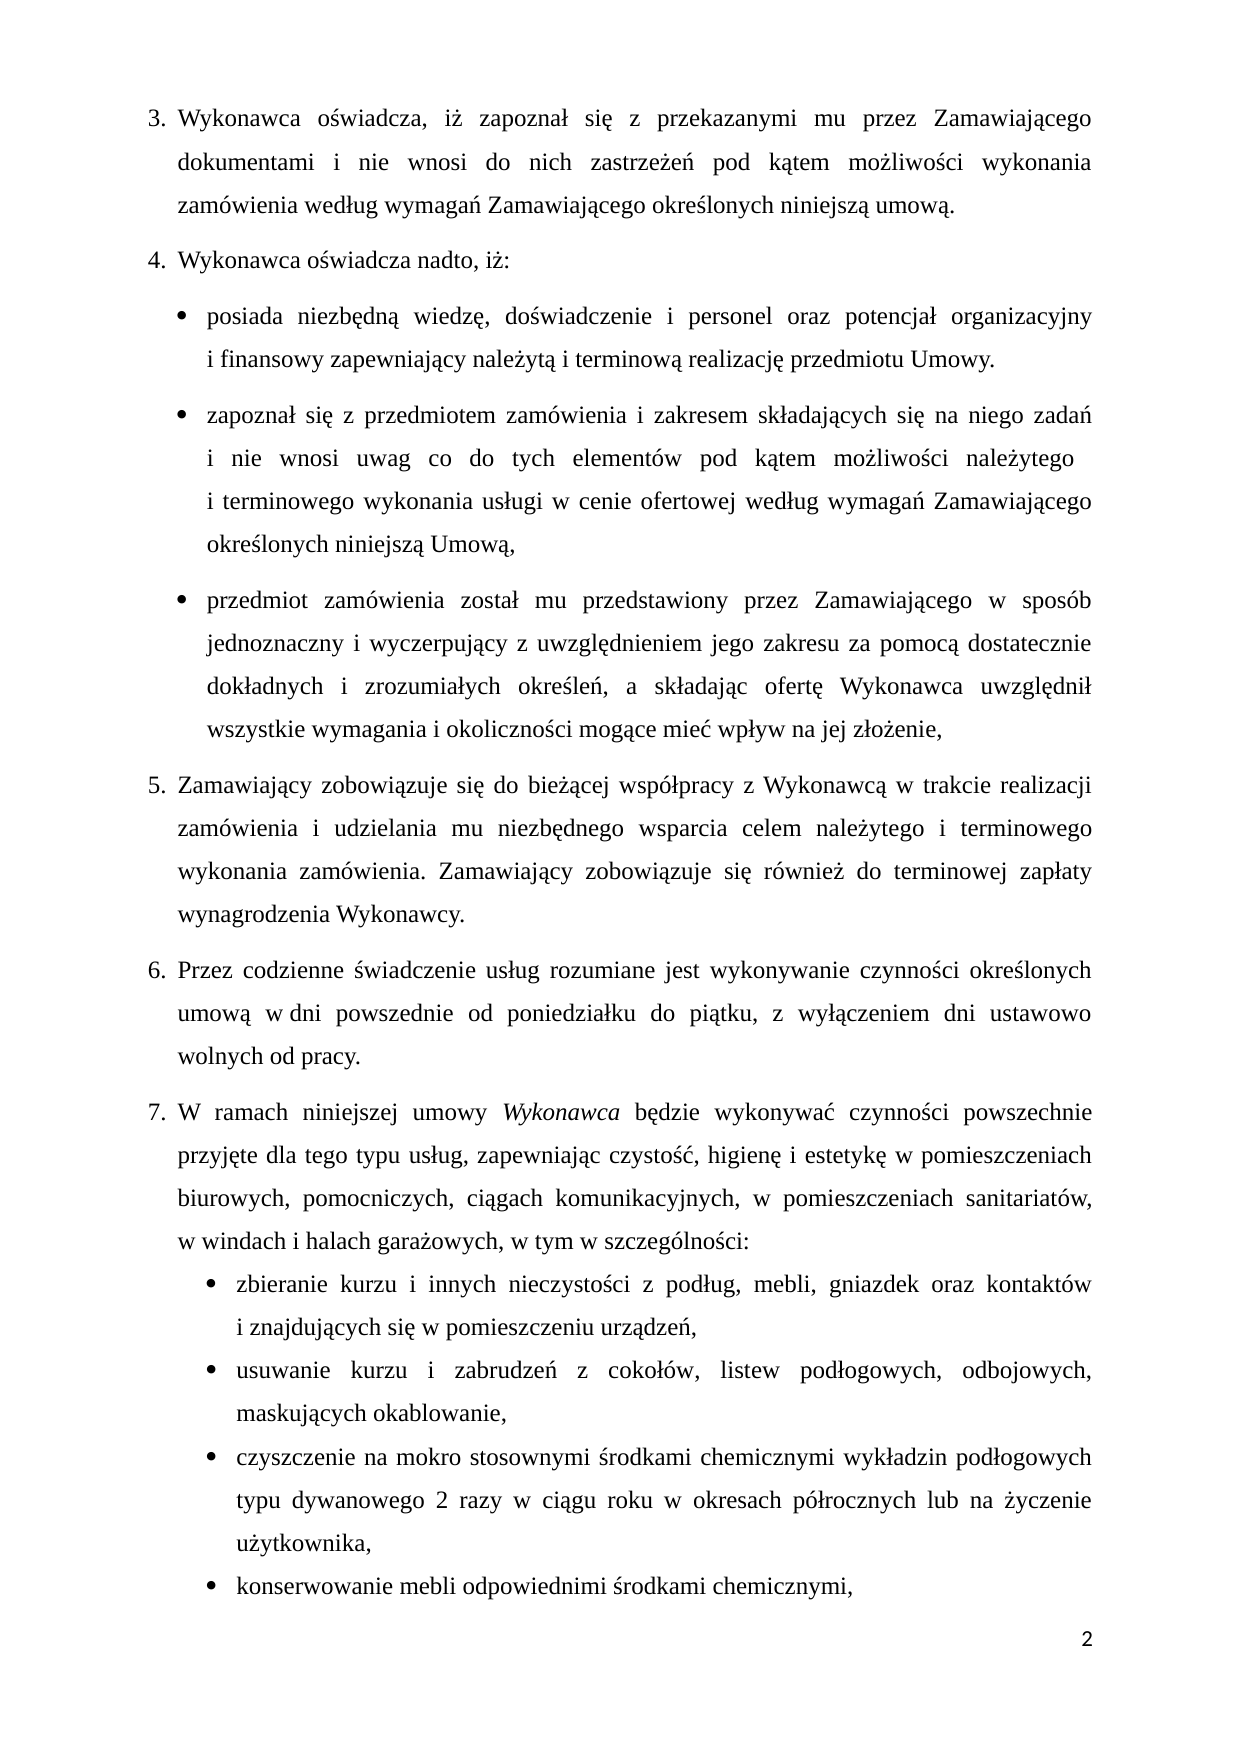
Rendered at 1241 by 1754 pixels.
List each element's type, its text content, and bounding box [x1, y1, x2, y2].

text W ramach niniejszej umowy Wykonawca będzie wykonywać czynności powszechnie przyjęte dla tego typu usług, zapewniając czystość, higienę i estetykę w pomieszczeniach biurowych, pomocniczych, ciągach komunikacyjnych, w pomieszczeniach sanitariatów, w windach i halach garażowych, w tym w szczególności: [148, 1097, 1093, 1255]
list usuwanie kurzu i zabrudzeń z cokołów, listew podłogowych, odbojowych, maskujących okablowanie, [207, 1355, 1093, 1427]
list czyszczenie na mokro stosownymi środkami chemicznymi wykładzin podłogowych typu dywanowego 2 razy w ciągu roku w okresach półrocznych lub na życzenie użytkownika, [207, 1442, 1093, 1557]
text Zamawiający zobowiązuje się do bieżącej współpracy z Wykonawcą w trakcie realizacji zamówienia i udzielania mu niezbędnego wsparcia celem należytego i terminowego wykonania zamówienia. Zamawiający zobowiązuje się również do terminowej zapłaty wynagrodzenia Wykonawcy. [148, 770, 1093, 928]
text zapoznał się z przedmiotem zamówienia i zakresem składających się na niego zadań i nie wnosi uwag co do tych elementów pod kątem możliwości należytego i terminowego wykonania usługi w cenie ofertowej według wymagań Zamawiającego określonych niniejszą Umową, [177, 400, 1093, 558]
text posiada niezbędną wiedzę, doświadczenie i personel oraz potencjał organizacyjny i finansowy zapewniający należytą i terminową realizację przedmiotu Umowy. [177, 301, 1093, 373]
text Wykonawca oświadcza nadto, iż: [148, 245, 1093, 274]
list zbieranie kurzu i innych nieczystości z podług, mebli, gniazdek oraz kontaktów i znajdujących się w pomieszczeniu urządzeń, [207, 1269, 1093, 1341]
text przedmiot zamówienia został mu przedstawiony przez Zamawiającego w sposób jednoznaczny i wyczerpujący z uwzględnieniem jego zakresu za pomocą dostatecznie dokładnych i zrozumiałych określeń, a składając ofertę Wykonawca uwzględnił wszystkie wymagania i okoliczności mogące mieć wpływ na jej złożenie, [177, 585, 1093, 743]
text Przez codzienne świadczenie usług rozumiane jest wykonywanie czynności określonych umową w dni powszednie od poniedziałku do piątku, z wyłączeniem dni ustawowo wolnych od pracy. [148, 955, 1093, 1070]
text Wykonawca oświadcza, iż zapoznał się z przekazanymi mu przez Zamawiającego dokumentami i nie wnosi do nich zastrzeżeń pod kątem możliwości wykonania zamówienia według wymagań Zamawiającego określonych niniejszą umową. [148, 103, 1093, 218]
list konserwowanie mebli odpowiednimi środkami chemicznymi, [207, 1571, 1093, 1600]
